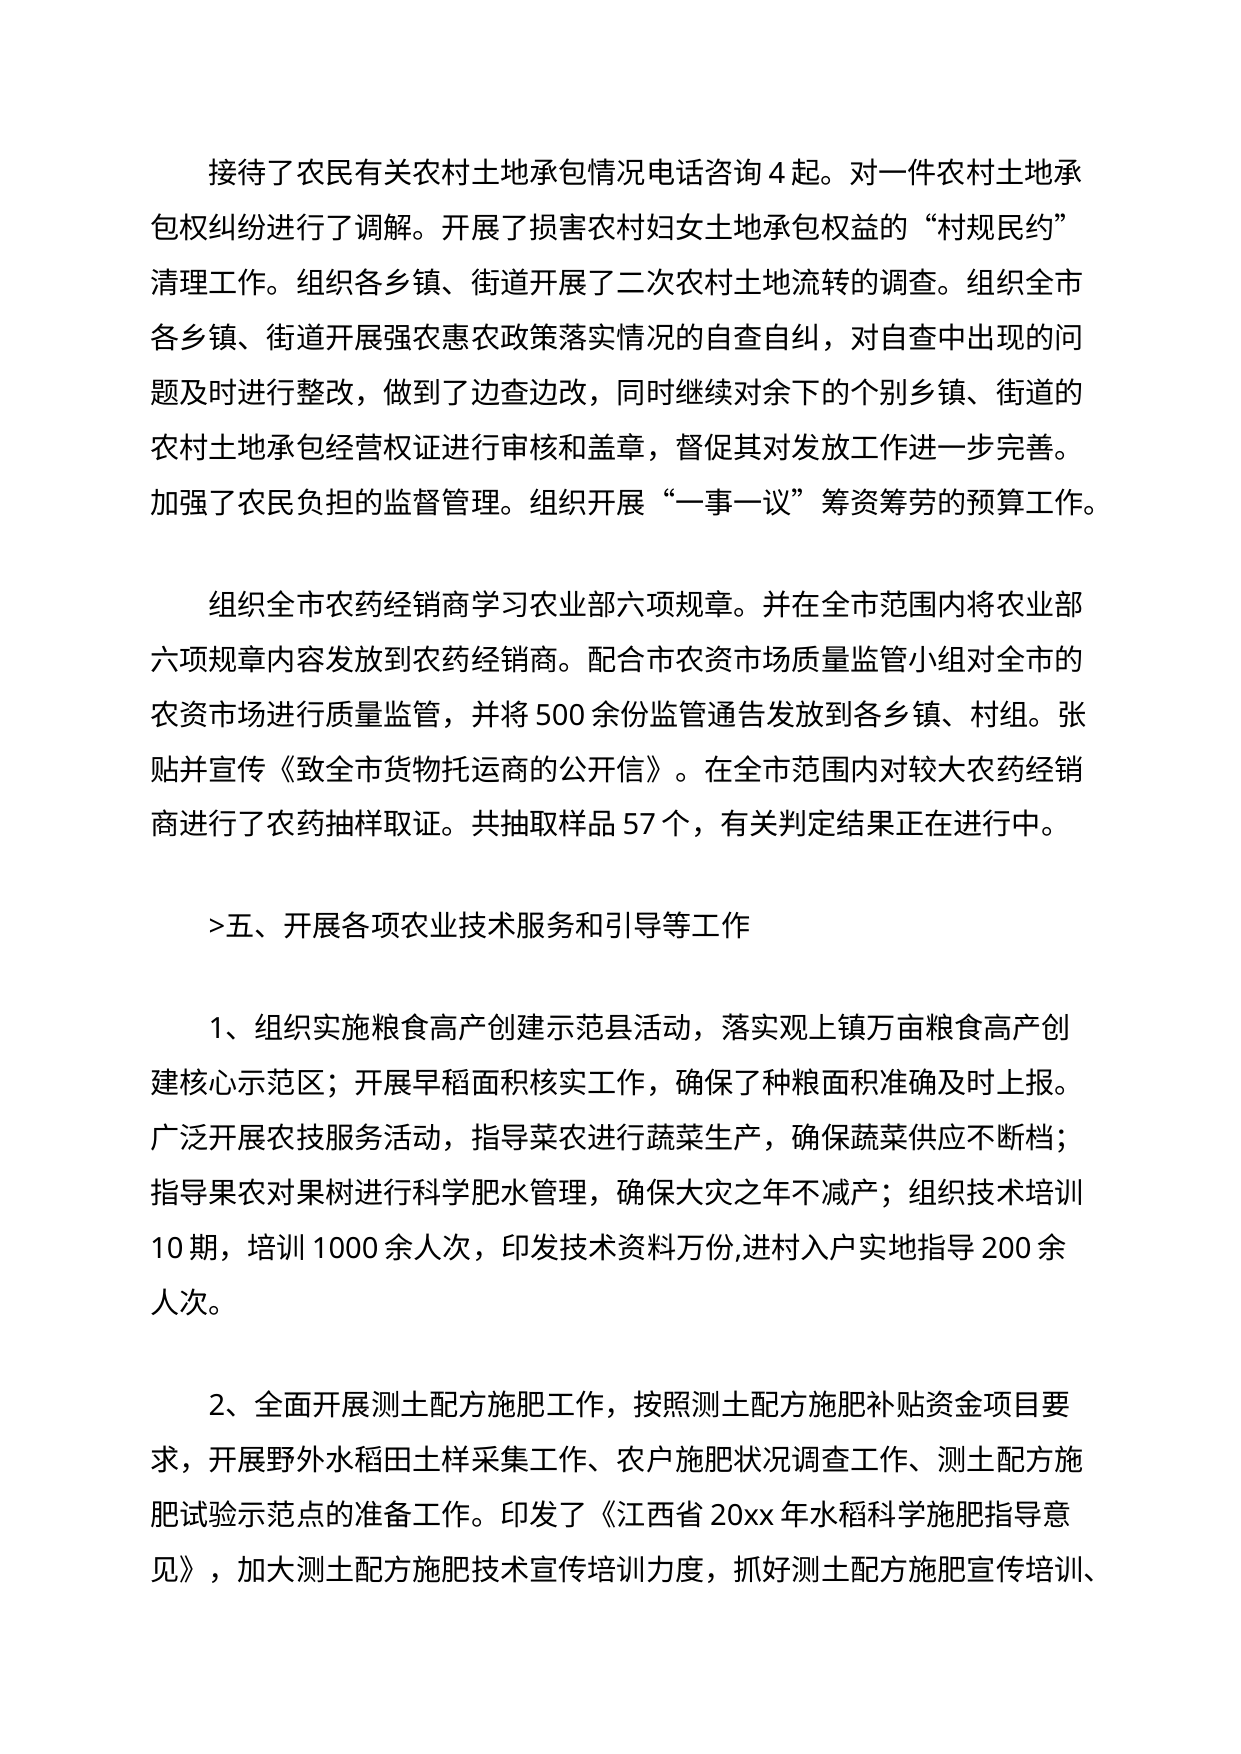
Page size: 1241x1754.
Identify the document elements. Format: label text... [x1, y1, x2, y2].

text 1、组织实施粮食高产创建示范县活动，落实观上镇万亩粮食高产创建核心示范区；开展早稻面积核实工作，确保了种粮面积准确及时上报。广泛开展农技服务活动，指导菜农进行蔬菜生产，确保蔬菜供应不断档；指导果农对果树进行科学肥水管理，确保大灾之年不减产；组织技术培训10期，培训1000余人次，印发技术资料万份,进村入户实地指导200余人次。 [150, 1005, 1090, 1322]
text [150, 1381, 1090, 1588]
text 接待了农民有关农村土地承包情况电话咨询4起。对一件农村土地承包权纠纷进行了调解。开展了损害农村妇女土地承包权益的“村规民约”清理工作。组织各乡镇、街道开展了二次农村土地流转的调查。组织全市各乡镇、街道开展强农惠农政策落实情况的自查自纠，对自查中出现的问题及时进行整改，做到了边查边改，同时继续对余下的个别乡镇、街道的农村土地承包经营权证进行审核和盖章，督促其对发放工作进一步完善。加强了农民负担的监督管理。组织开展“一事一议”筹资筹劳的预算工作。 [150, 150, 1090, 522]
text 组织全市农药经销商学习农业部六项规章。并在全市范围内将农业部六项规章内容发放到农药经销商。配合市农资市场质量监管小组对全市的农资市场进行质量监管，并将500余份监管通告发放到各乡镇、村组。张贴并宣传《致全市货物托运商的公开信》。在全市范围内对较大农药经销商进行了农药抽样取证。共抽取样品57个，有关判定结果正在进行中。 [150, 581, 1090, 843]
text >五、开展各项农业技术服务和引导等工作 [150, 903, 1090, 945]
